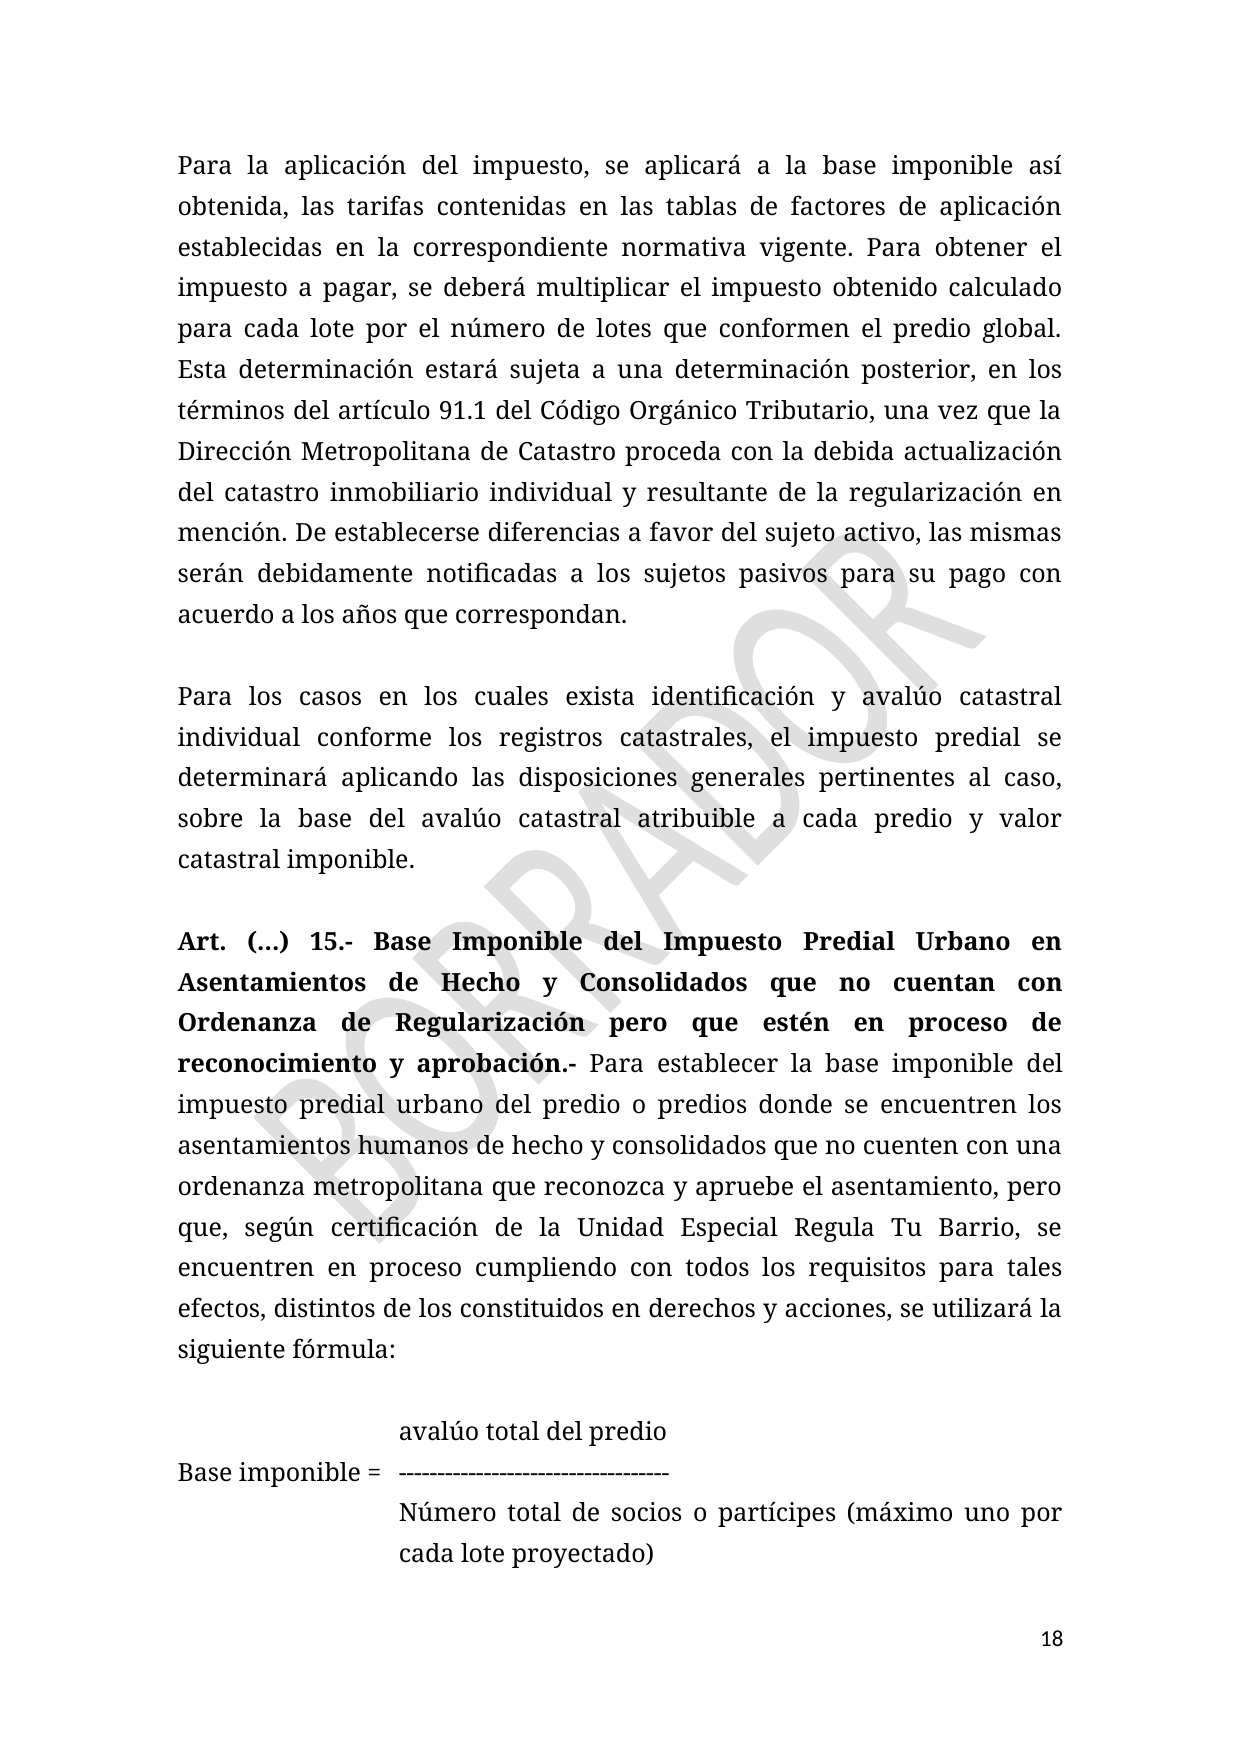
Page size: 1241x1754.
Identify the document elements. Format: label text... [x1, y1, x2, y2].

text Para los casos en los cuales exista identificación y avalúo catastral individual conforme los registros catastrales, el impuesto predial se determinará aplicando las disposiciones generales pertinentes al caso, sobre la base del avalúo catastral atribuible a cada predio y valor catastral imponible. [177, 678, 1063, 876]
text Art. (...) 15.- Base Imponible del Impuesto Predial Urbano en Asentamientos de Hecho y Consolidados que no cuentan con Ordenanza de Regularización pero que estén en proceso de reconocimiento y aprobación.- Para establecer la base imponible del impuesto predial urbano del predio o predios donde se encuentren los asentamientos humanos de hecho y consolidados que no cuenten con una ordenanza metropolitana que reconozca y apruebe el asentamiento, pero que, según certificación de la Unidad Especial Regula Tu Barrio, se encuentren en proceso cumpliendo con todos los requisitos para tales efectos, distintos de los constituidos en derechos y acciones, se utilizará la siguiente fórmula: [177, 923, 1063, 1366]
text Para la aplicación del impuesto, se aplicará a la base imponible así obtenida, las tarifas contenidas en las tablas de factores de aplicación establecidas en la correspondiente normativa vigente. Para obtener el impuesto a pagar, se deberá multiplicar el impuesto obtenido calculado para cada lote por el número de lotes que conformen el predio global. Esta determinación estará sujeta a una determinación posterior, en los términos del artículo 91.1 del Código Orgánico Tributario, una vez que la Dirección Metropolitana de Catastro proceda con la debida actualización del catastro inmobiliario individual y resultante de la regularización en mención. De establecerse diferencias a favor del sujeto activo, las mismas serán debidamente notificadas a los sujetos pasivos para su pago con acuerdo a los años que correspondan. [177, 148, 1063, 631]
text avalúo total del predio [325, 1413, 1063, 1447]
text Base imponible = ----------------------------------- [177, 1454, 1063, 1488]
text Número total de socios o partícipes (máximo uno por cada lote proyectado) [398, 1495, 1063, 1570]
